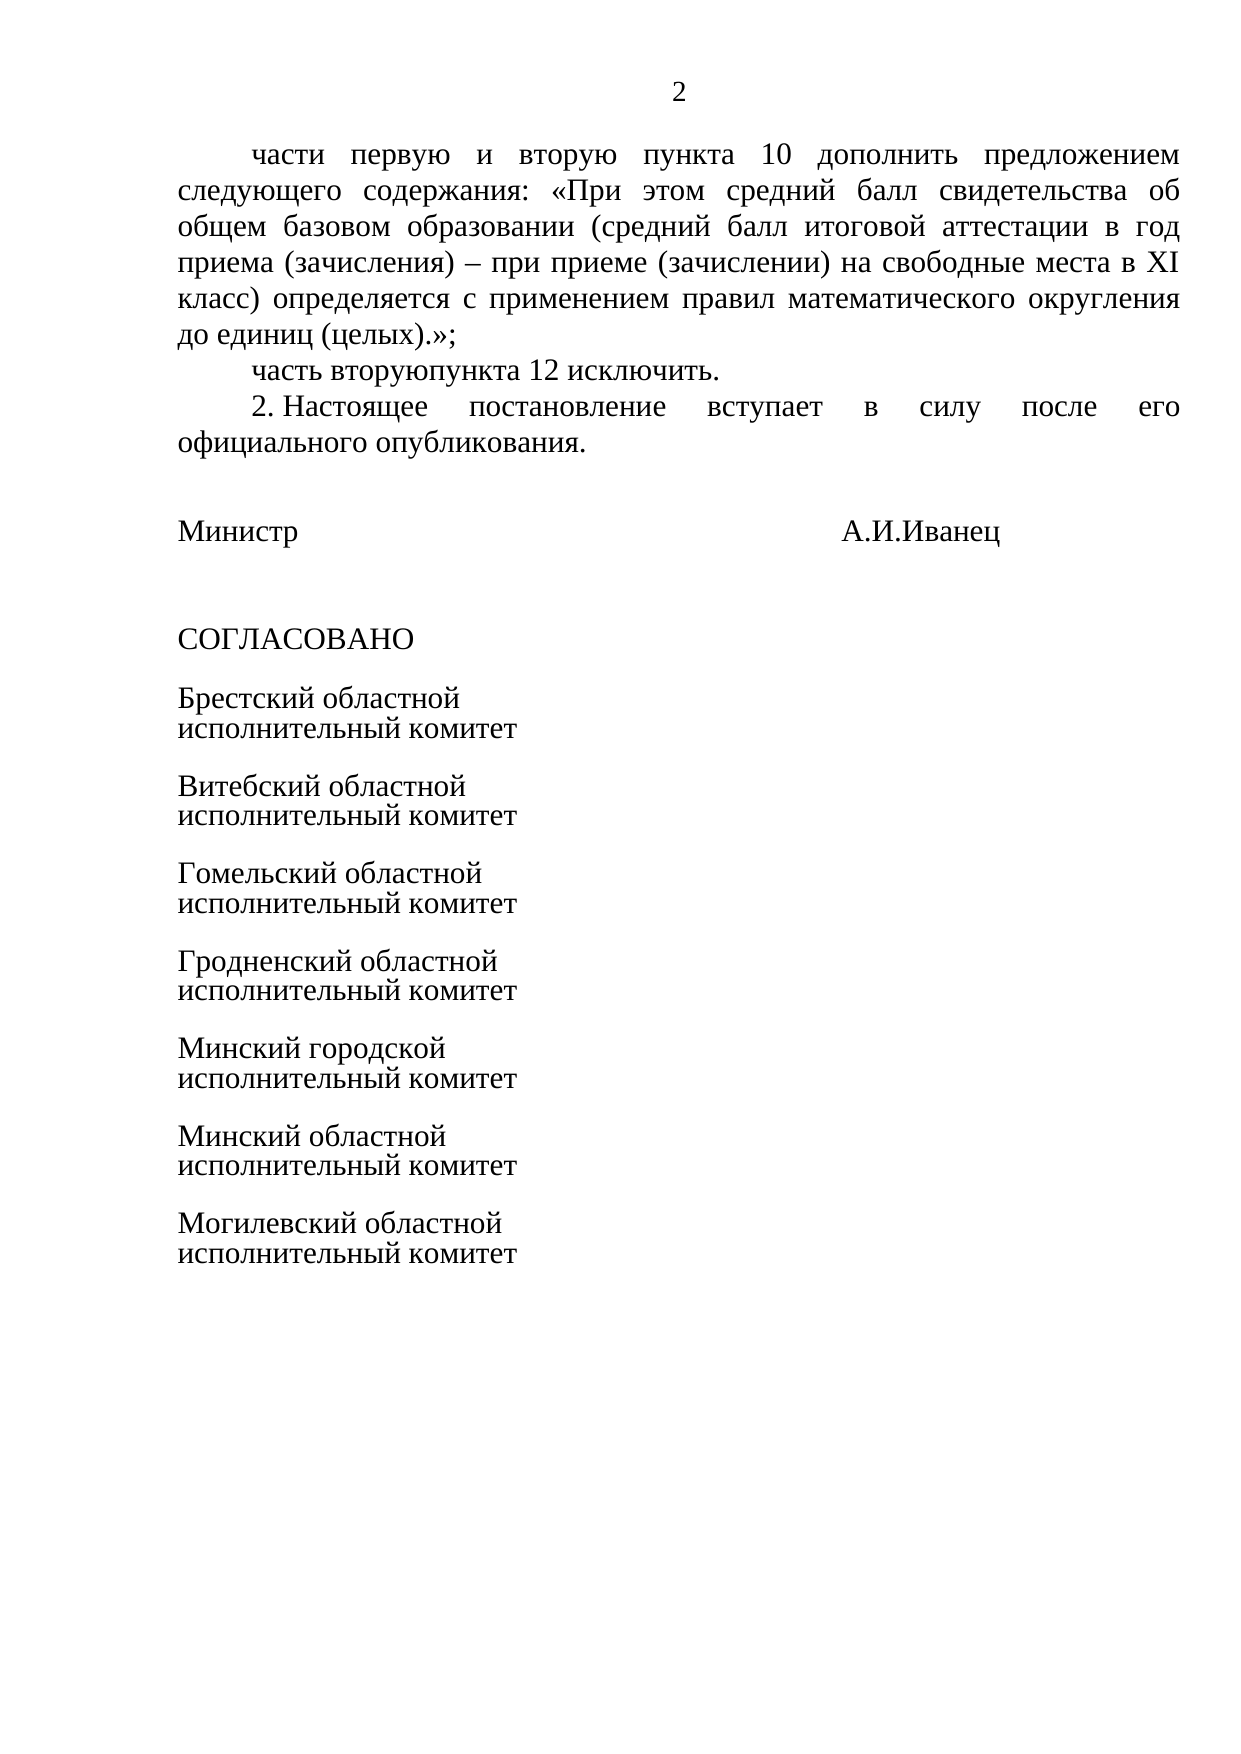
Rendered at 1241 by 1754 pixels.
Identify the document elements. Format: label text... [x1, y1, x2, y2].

text исполнительный комитет [177, 715, 1181, 744]
text исполнительный комитет [177, 1240, 1181, 1269]
text Минский областной [177, 1123, 1181, 1152]
text 2. Настоящее постановление вступает в силу после его официального опубликования. [177, 387, 1181, 459]
text часть вторуюпункта 12 исключить. [177, 351, 1181, 387]
text Витебский областной [177, 773, 1181, 802]
text Министр А.И.Иванец [177, 513, 1181, 549]
text исполнительный комитет [177, 1065, 1181, 1094]
text исполнительный комитет [177, 1152, 1181, 1181]
text Брестский областной [177, 686, 1181, 715]
text Минский городской [177, 1036, 1181, 1065]
text исполнительный комитет [177, 802, 1181, 831]
text СОГЛАСОВАНО [177, 621, 1181, 656]
text Гомельский областной [177, 861, 1181, 890]
text Могилевский областной [177, 1211, 1181, 1240]
text исполнительный комитет [177, 977, 1181, 1006]
text Гродненский областной [177, 948, 1181, 977]
text исполнительный комитет [177, 890, 1181, 919]
